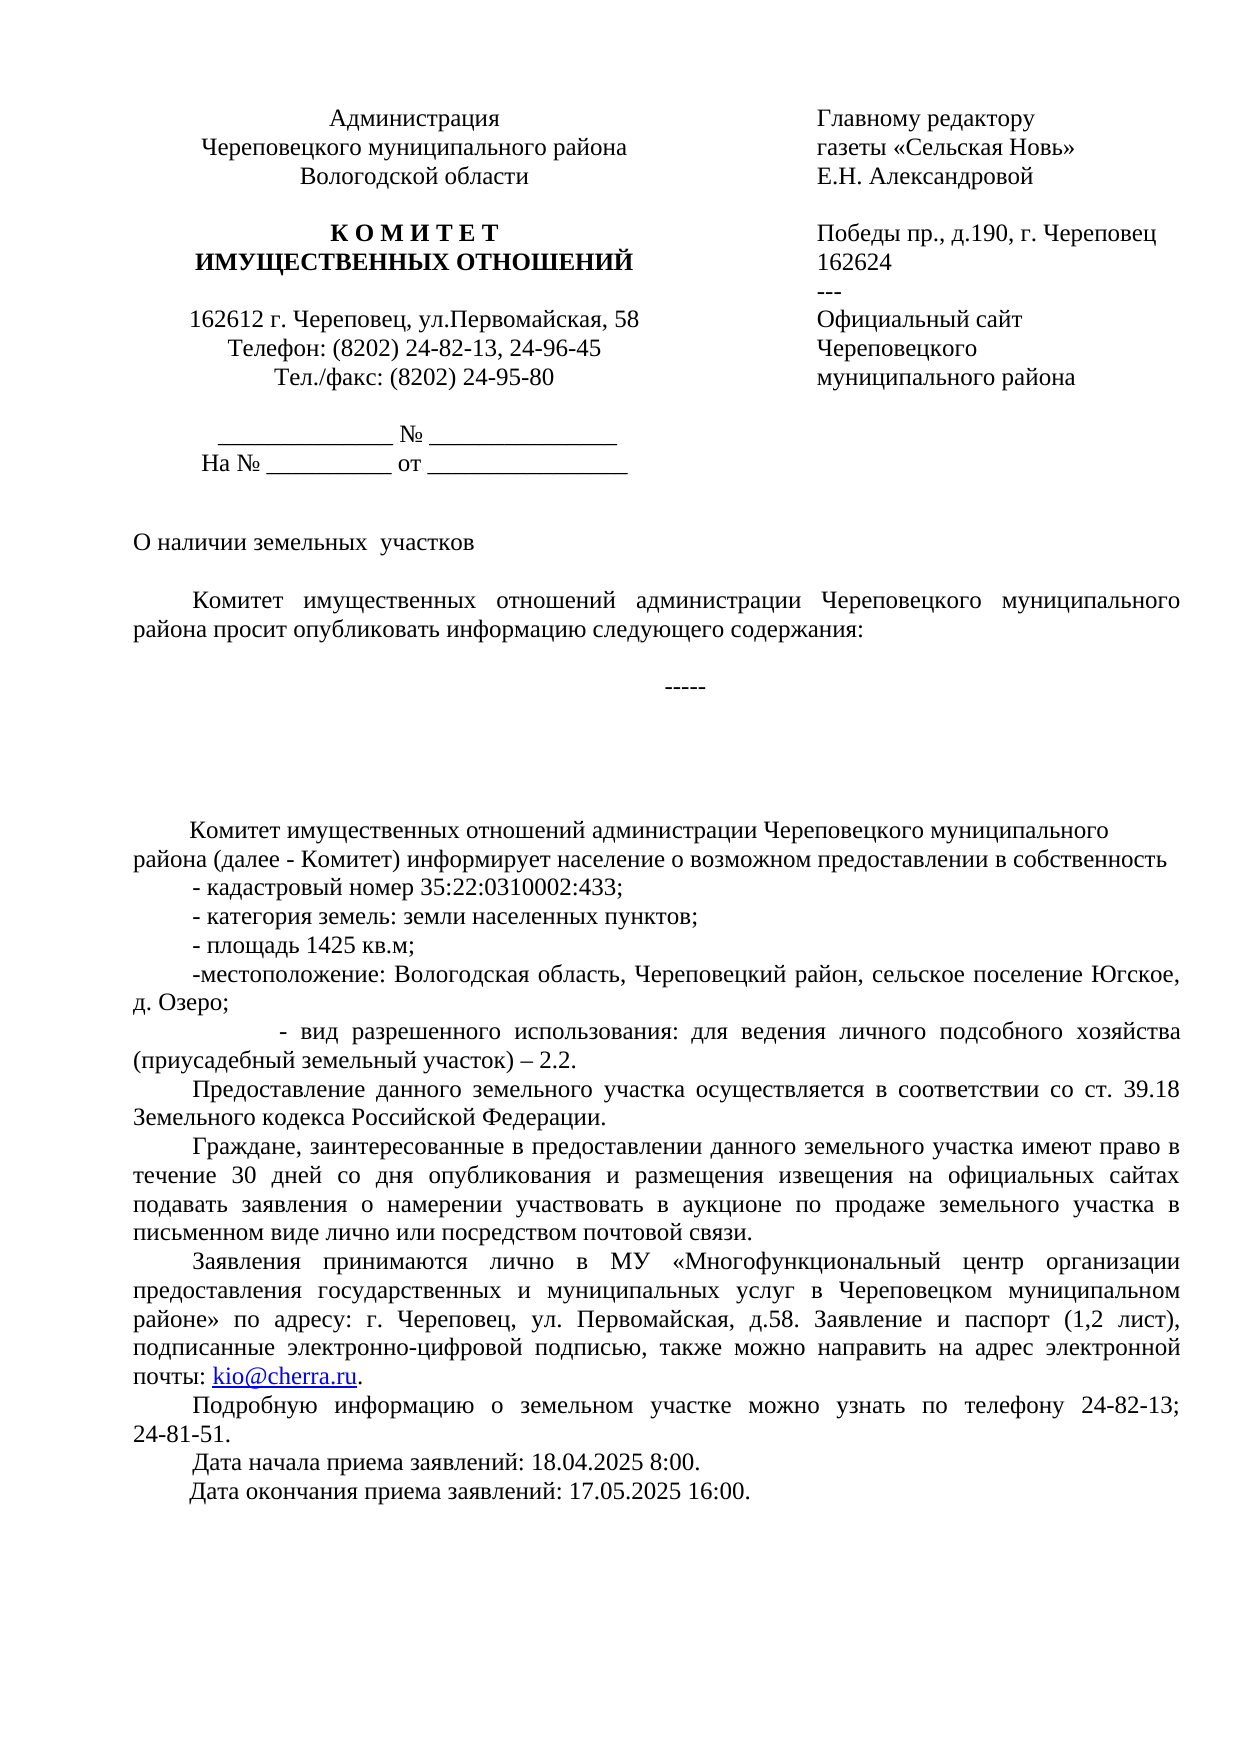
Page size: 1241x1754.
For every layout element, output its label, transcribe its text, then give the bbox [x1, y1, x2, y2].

text Граждане, заинтересованные в предоставлении данного земельного участка имеют право в течение 30 дней со дня опубликования и размещения извещения на официальных сайтах подавать заявления о намерении участвовать в аукционе по продаже земельного участка в письменном виде лично или посредством почтовой связи. [133, 1131, 1181, 1246]
text Заявления принимаются лично в МУ «Многофункциональный центр организации предоставления государственных и муниципальных услуг в Череповецком муниципальном районе» по адресу: г. Череповец, ул. Первомайская, д.58. Заявление и паспорт (1,2 лист), подписанные электронно-цифровой подписью, также можно направить на адрес электронной почты: kio@cherra.ru. [133, 1246, 1181, 1390]
list Предоставление данного земельного участка осуществляется в соответствии со ст. 39.18 Земельного кодекса Российской Федерации. [133, 1074, 1181, 1131]
list - площадь 1425 кв.м; [133, 930, 1181, 959]
list - кадастровый номер 35:22:0310002:433; [133, 872, 1181, 901]
text О наличии земельных участков [133, 527, 1181, 556]
text Дата окончания приема заявлений: 17.05.2025 16:00. [133, 1476, 1181, 1505]
text Комитет имущественных отношений администрации Череповецкого муниципального района (далее - Комитет) информирует население о возможном предоставлении в собственность [133, 815, 1181, 872]
text Комитет имущественных отношений администрации Череповецкого муниципального района просит опубликовать информацию следующего содержания: [133, 585, 1181, 642]
text ----- [133, 671, 1181, 700]
list - категория земель: земли населенных пунктов; [133, 901, 1181, 930]
list - вид разрешенного использования: для ведения личного подсобного хозяйства (приусадебный земельный участок) – 2.2. [133, 1016, 1181, 1074]
text Дата начала приема заявлений: 18.04.2025 8:00. [133, 1447, 1181, 1476]
text Подробную информацию о земельном участке можно узнать по телефону 24-82-13; 24-81-51. [133, 1390, 1181, 1447]
list -местоположение: Вологодская область, Череповецкий район, сельское поселение Югское, д. Озеро; [133, 959, 1181, 1016]
